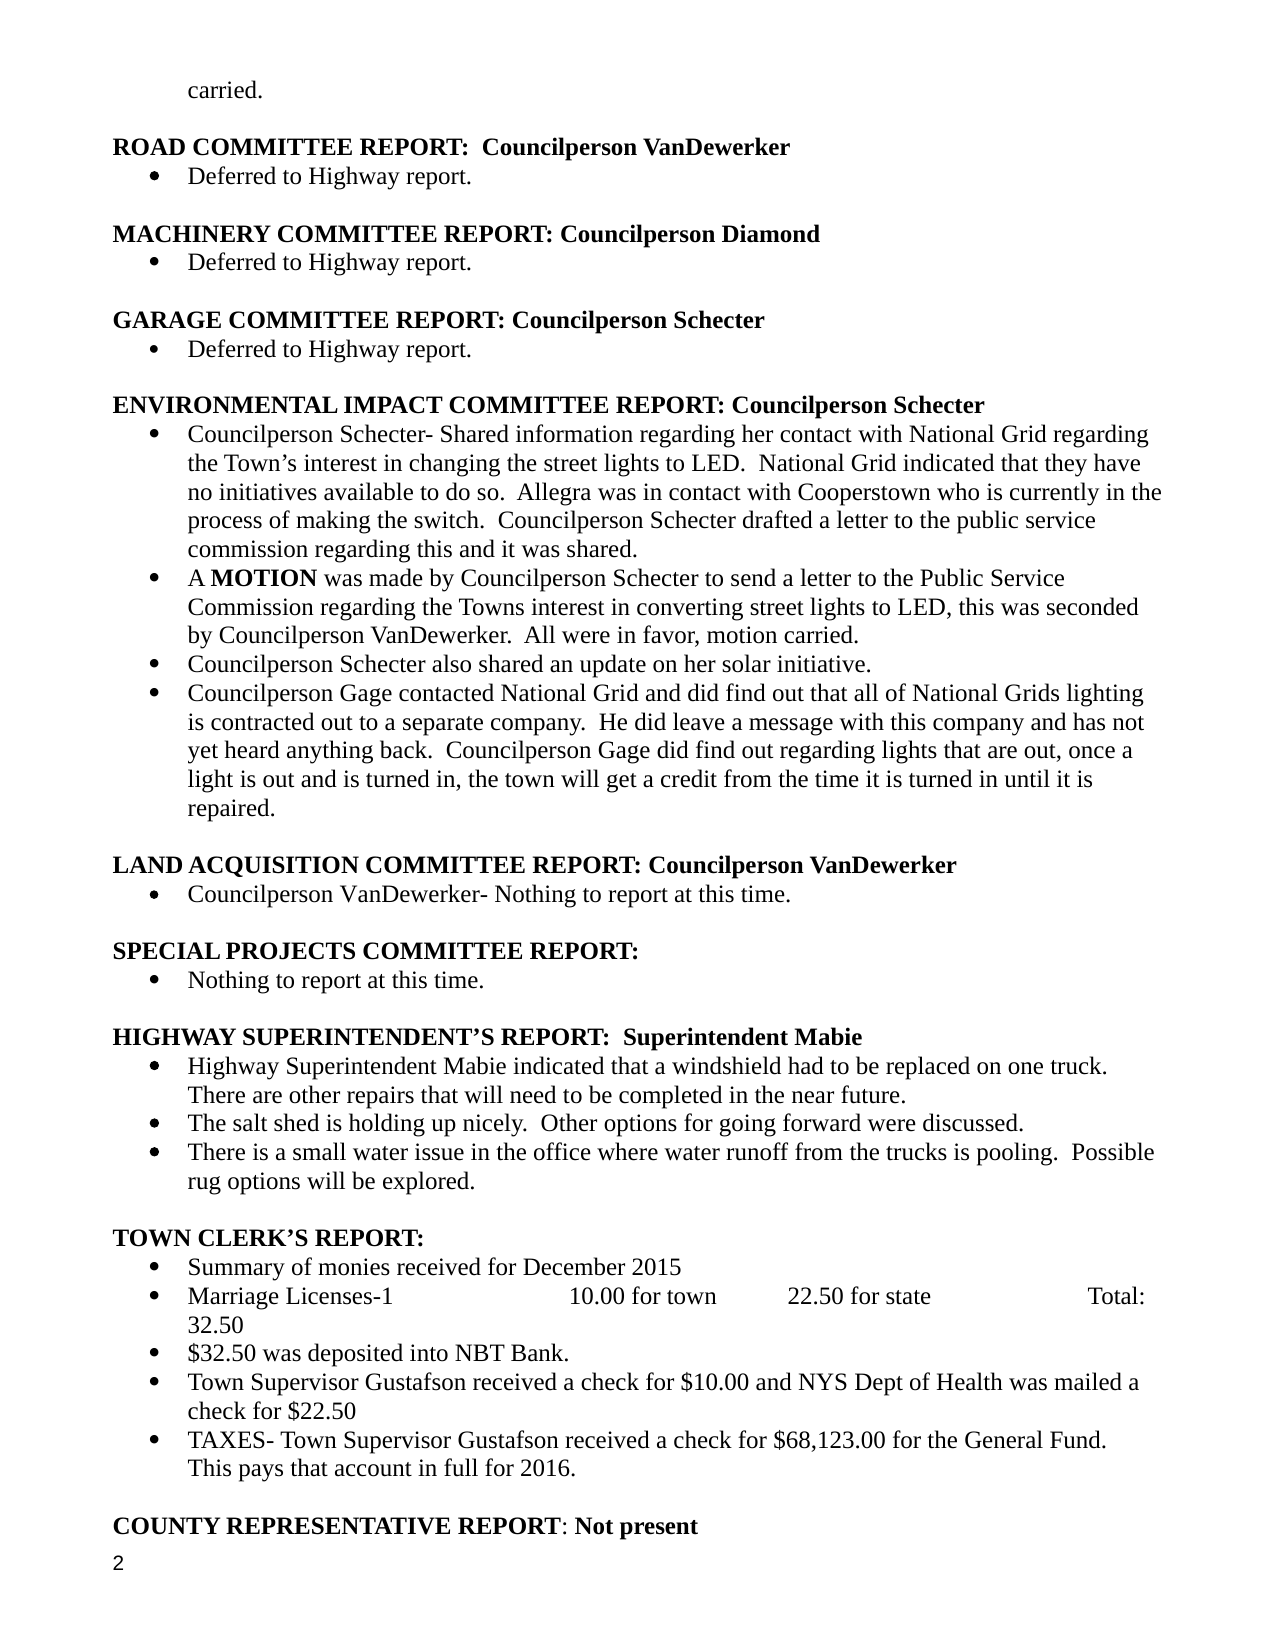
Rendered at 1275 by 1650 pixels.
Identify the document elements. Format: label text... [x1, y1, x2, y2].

text ROAD COMMITTEE REPORT: Councilperson VanDewerker [112, 132, 1162, 161]
list Deferred to Highway report. [150, 334, 1162, 362]
text MACHINERY COMMITTEE REPORT: Councilperson Diamond [112, 219, 1162, 247]
text GARAGE COMMITTEE REPORT: Councilperson Schecter [112, 305, 1162, 334]
list A MOTION was made by Councilperson Schecter to send a letter to the Public Service Commission regarding the Towns interest in converting street lights to LED, this was seconded by Councilperson VanDewerker. All were in favor, motion carried. [150, 563, 1162, 649]
text LAND ACQUISITION COMMITTEE REPORT: Councilperson VanDewerker [112, 851, 1162, 879]
list Deferred to Highway report. [150, 247, 1162, 276]
list $32.50 was deposited into NBT Bank. [150, 1338, 1162, 1367]
list Councilperson VanDewerker- Nothing to report at this time. [150, 879, 1162, 908]
text TOWN CLERK’S REPORT: [112, 1223, 1162, 1252]
list Nothing to report at this time. [150, 965, 1162, 993]
list Marriage Licenses-1 10.00 for town 22.50 for state Total: 32.50 [150, 1281, 1162, 1338]
list Summary of monies received for December 2015 [150, 1252, 1162, 1281]
list TAXES- Town Supervisor Gustafson received a check for $68,123.00 for the General Fund. This pays that account in full for 2016. [150, 1425, 1162, 1482]
list Town Supervisor Gustafson received a check for $10.00 and NYS Dept of Health was mailed a check for $22.50 [150, 1367, 1162, 1425]
text SPECIAL PROJECTS COMMITTEE REPORT: [112, 936, 1162, 965]
text COUNTY REPRESENTATIVE REPORT: Not present [112, 1511, 1162, 1540]
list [150, 75, 1162, 104]
text HIGHWAY SUPERINTENDENT’S REPORT: Superintendent Mabie [112, 1022, 1162, 1051]
list There is a small water issue in the office where water runoff from the trucks is pooling. Possible rug options will be explored. [150, 1137, 1162, 1195]
text ENVIRONMENTAL IMPACT COMMITTEE REPORT: Councilperson Schecter [112, 391, 1162, 419]
list Councilperson Schecter- Shared information regarding her contact with National Grid regarding the Town’s interest in changing the street lights to LED. National Grid indicated that they have no initiatives available to do so. Allegra was in contact with Cooperstown who is currently in the process of making the switch. Councilperson Schecter drafted a letter to the public service commission regarding this and it was shared. [150, 419, 1162, 563]
list Deferred to Highway report. [150, 161, 1162, 190]
list Councilperson Schecter also shared an update on her solar initiative. [150, 649, 1162, 678]
list The salt shed is holding up nicely. Other options for going forward were discussed. [150, 1108, 1162, 1137]
list Councilperson Gage contacted National Grid and did find out that all of National Grids lighting is contracted out to a separate company. He did leave a message with this company and has not yet heard anything back. Councilperson Gage did find out regarding lights that are out, once a light is out and is turned in, the town will get a credit from the time it is turned in until it is repaired. [150, 678, 1162, 822]
list Highway Superintendent Mabie indicated that a windshield had to be replaced on one truck. There are other repairs that will need to be completed in the near future. [150, 1051, 1162, 1108]
